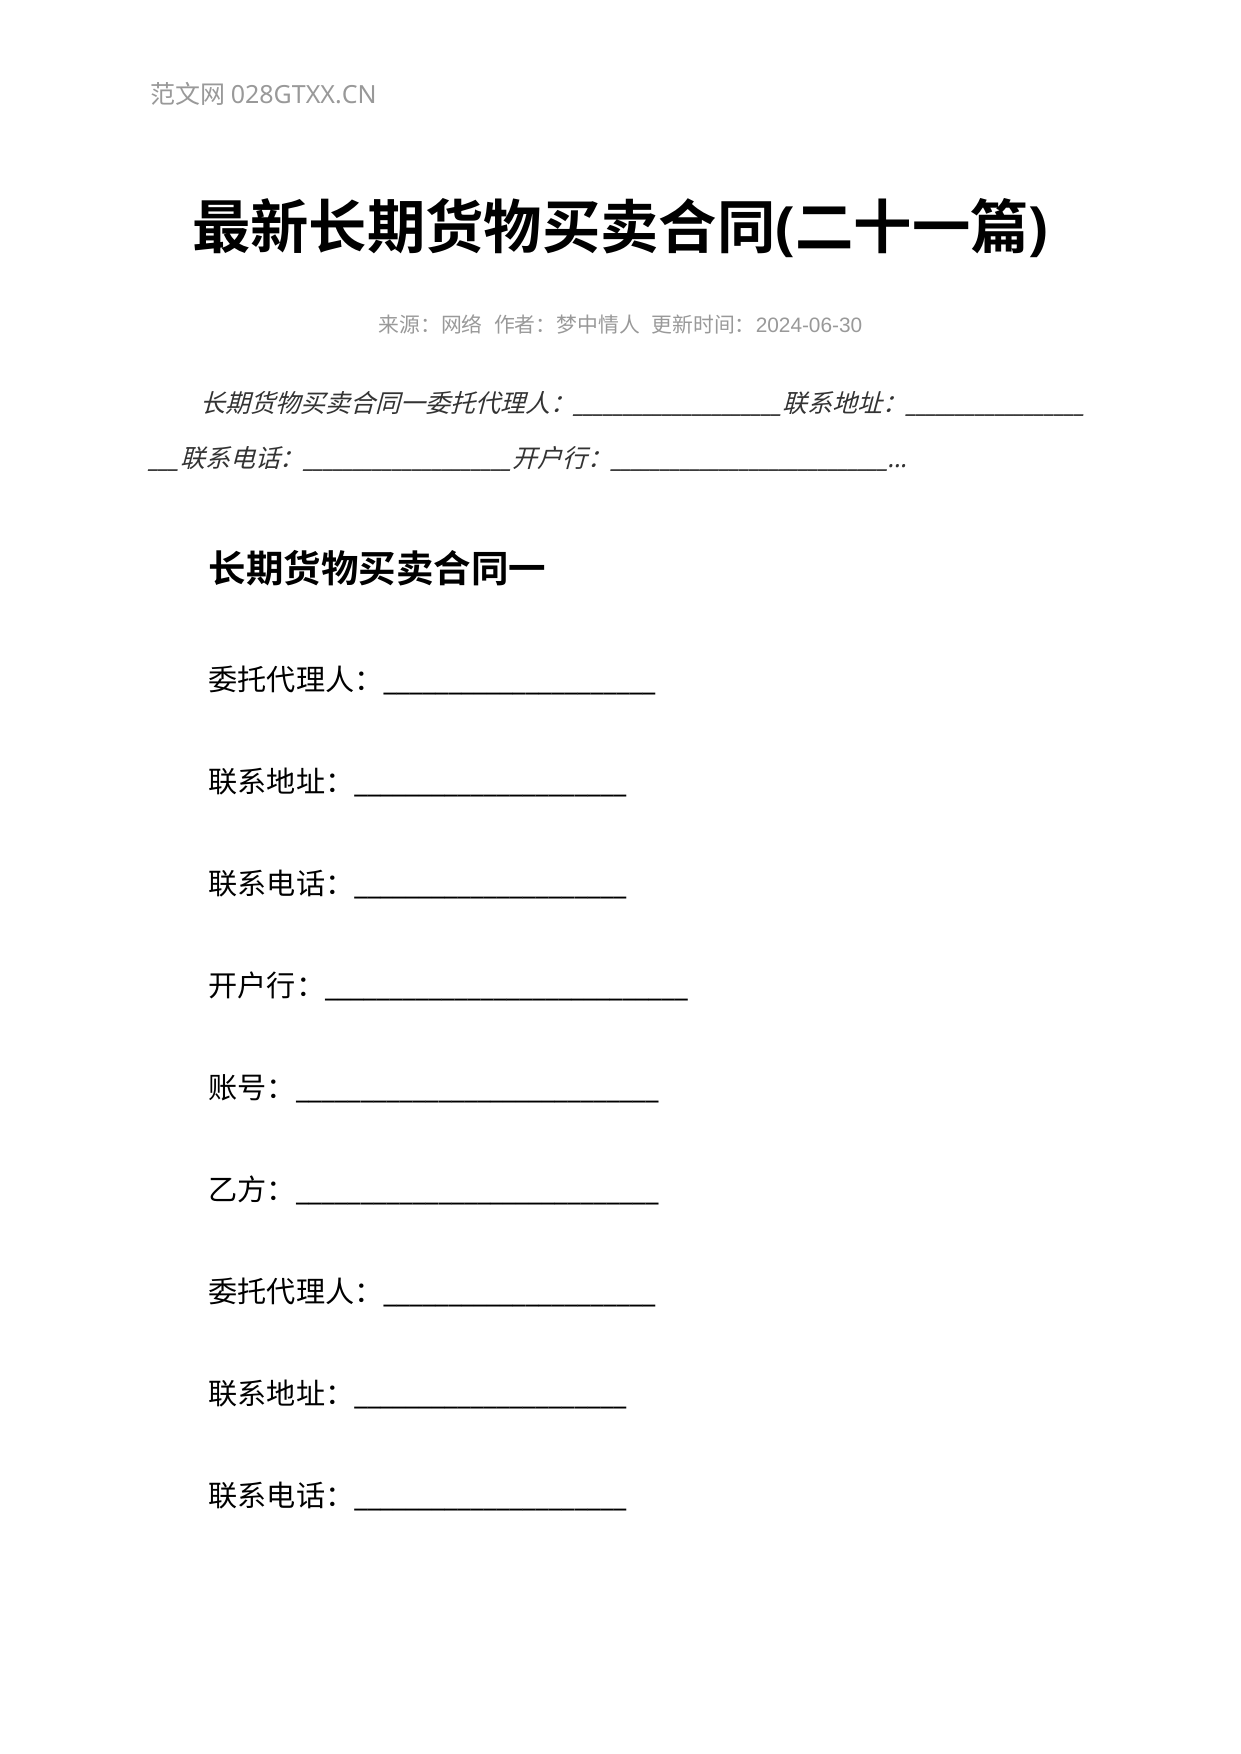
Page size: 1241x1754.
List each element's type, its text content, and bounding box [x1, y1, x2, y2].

text 乙方：____________________________ [150, 1167, 1090, 1209]
text 来源：网络 作者：梦中情人 更新时间：2024-06-30 [150, 313, 1090, 337]
text 长期货物买卖合同一 [150, 539, 1090, 594]
text 开户行：____________________________ [150, 963, 1090, 1005]
text 联系地址：_____________________ [150, 1371, 1090, 1413]
text 委托代理人：_____________________ [150, 657, 1090, 699]
text 联系地址：_____________________ [150, 759, 1090, 801]
text 联系电话：_____________________ [150, 1473, 1090, 1515]
subtitle 最新长期货物买卖合同(二十一篇) [150, 181, 1090, 266]
text 账号：____________________________ [150, 1065, 1090, 1107]
text 长期货物买卖合同一委托代理人：_____________________联系地址：_____________________联系电话：_____________________开户行：____________________________... [150, 384, 1090, 474]
text 联系电话：_____________________ [150, 861, 1090, 903]
text 委托代理人：_____________________ [150, 1269, 1090, 1311]
